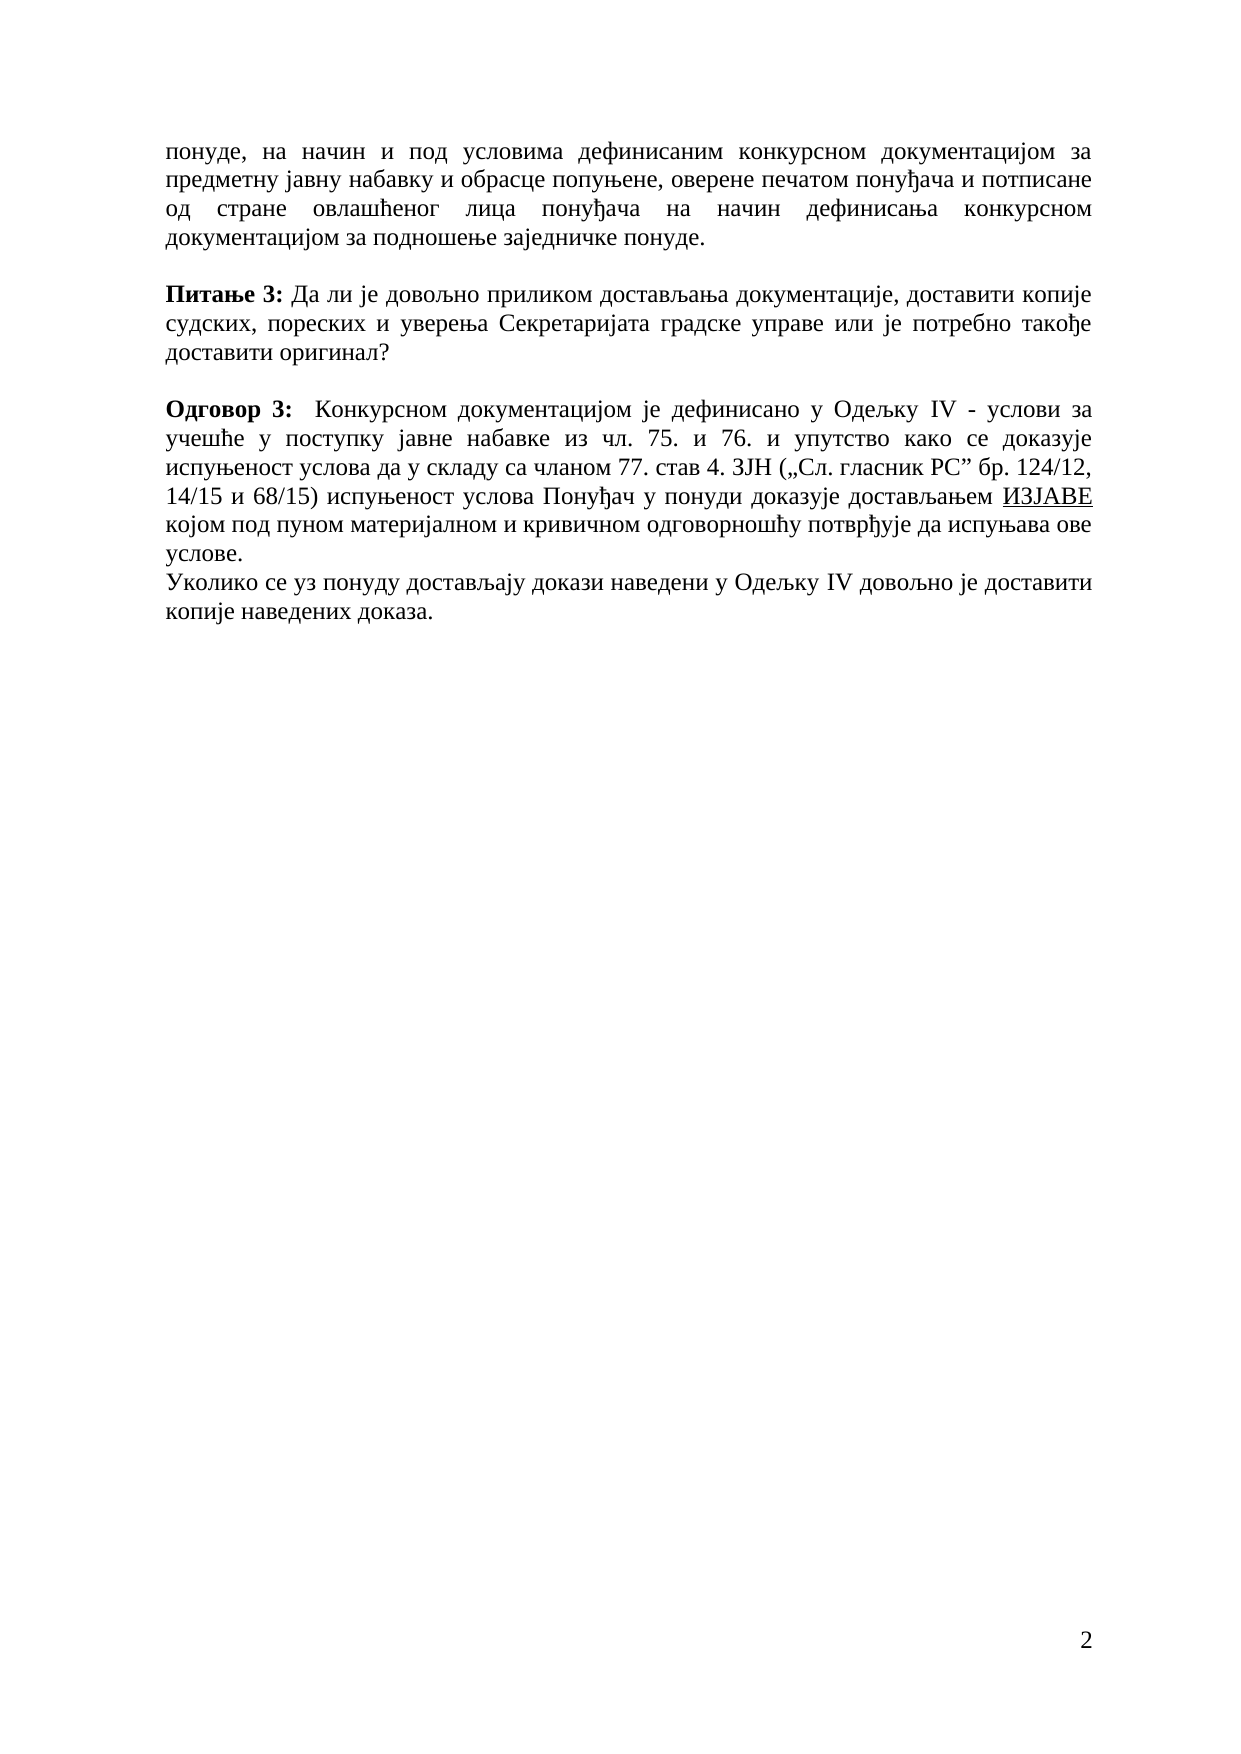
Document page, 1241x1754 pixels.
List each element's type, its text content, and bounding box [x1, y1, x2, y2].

text Уколико се уз понуду достављају докази наведени у Одељку IV довољно је доставити копије наведених доказа. [165, 567, 1093, 624]
text Питање 3: Да ли је довољно приликом достављања документације, доставити копије судских, пореских и уверења Секретаријата градске управе или је потребно такође доставити оригинал? [165, 279, 1093, 366]
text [165, 136, 1093, 251]
text Одговор 3: Конкурсном документацијом је дефинисано у Одељку IV - услови за учешће у поступку јавне набавке из чл. 75. и 76. и упутство како се доказује испуњеност услова да у складу са чланом 77. став 4. ЗЈН („Сл. гласник РС” бр. 124/12, 14/15 и 68/15) испуњеност услова Понуђач у понуди доказује достављањем ИЗЈАВЕ којом под пуном материјалном и кривичном одговорношћу потврђује да испуњава ове услове. [165, 394, 1093, 567]
